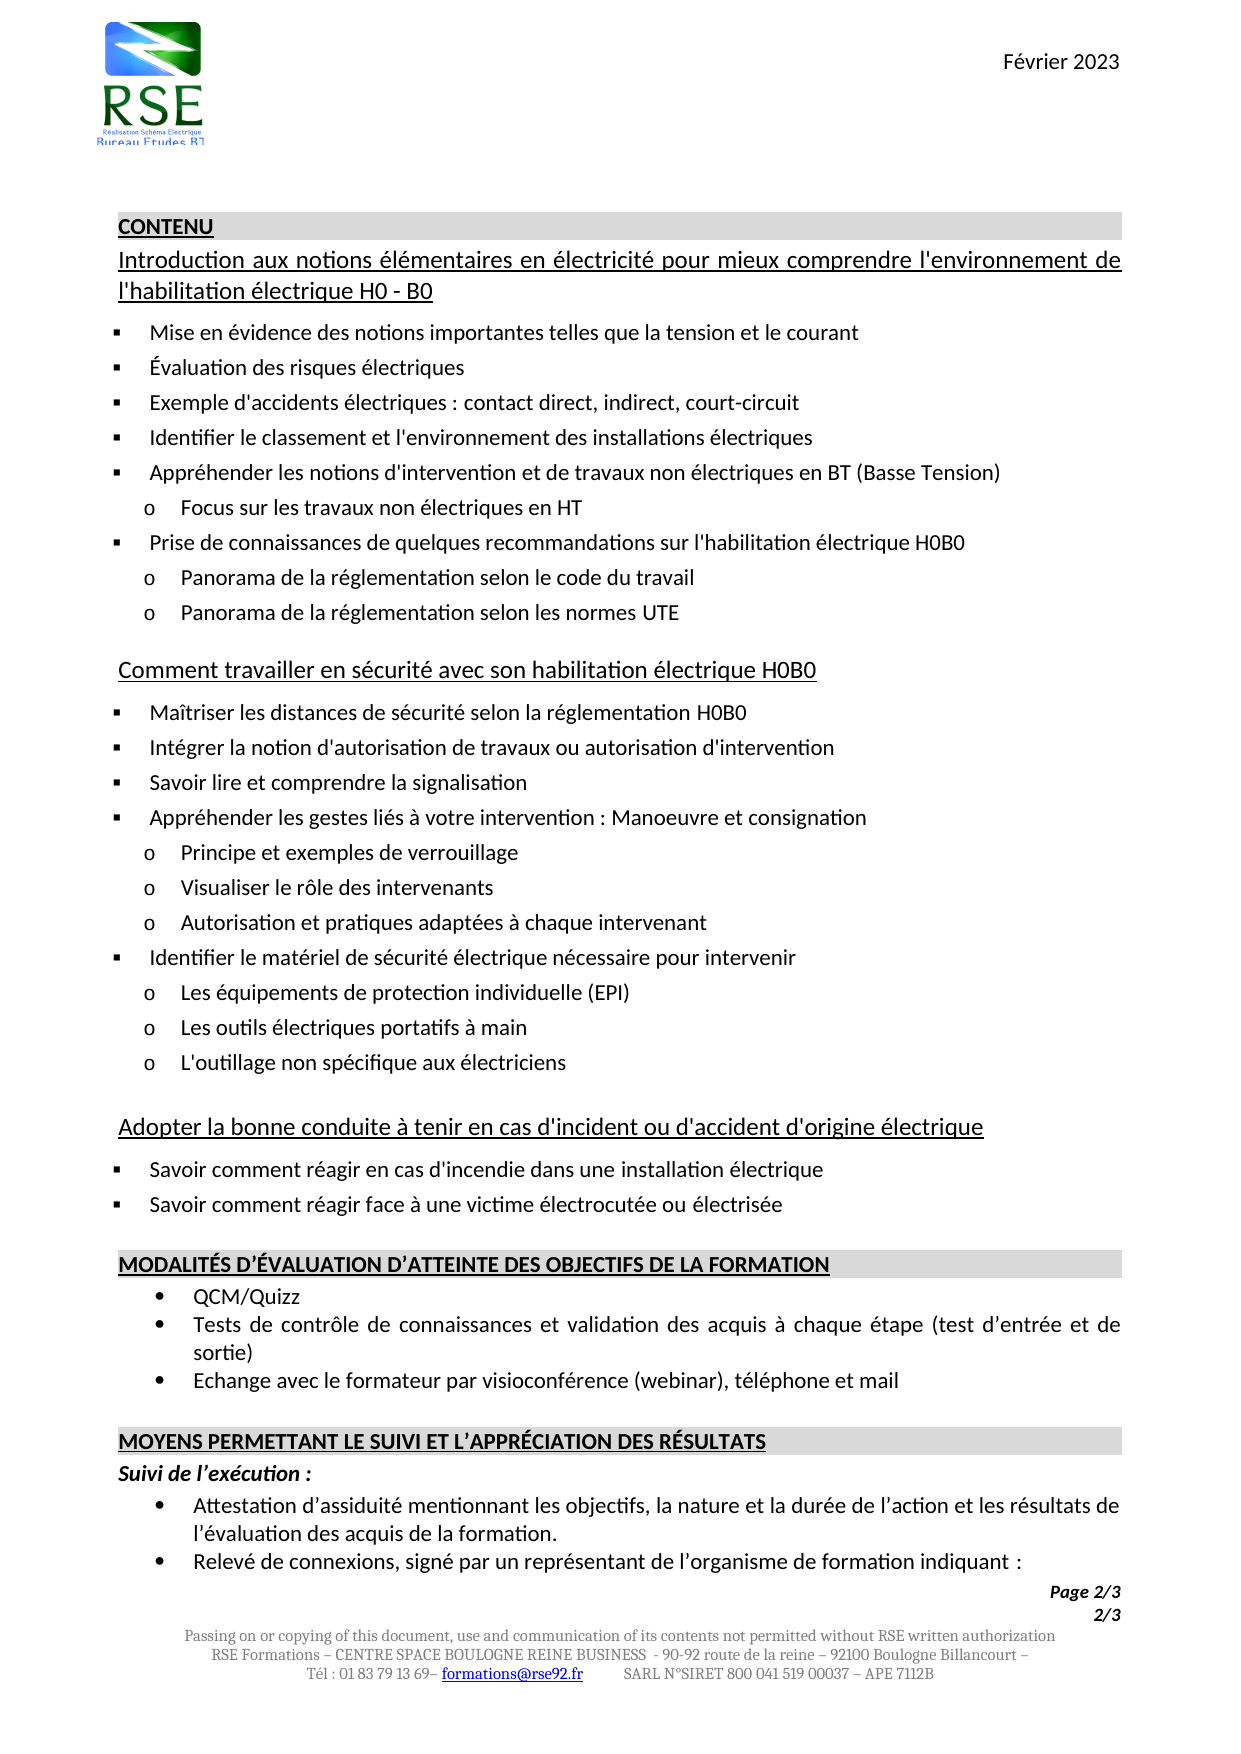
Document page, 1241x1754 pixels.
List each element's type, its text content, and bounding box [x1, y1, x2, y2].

text Introduction aux notions élémentaires en électricité pour mieux comprendre l'environnement de l'habilitation électrique H0 - B0 [118, 244, 1122, 270]
list Identifier le classement et l'environnement des installations électriques [112, 417, 1122, 452]
list Savoir comment réagir en cas d'incendie dans une installation électrique [112, 1148, 1122, 1183]
list Visualiser le rôle des intervenants [143, 866, 1122, 901]
list Attestation d’assiduité mentionnant les objectifs, la nature et la durée de l’action et les résultats de l’évaluation des acquis de la formation. [156, 1491, 1122, 1547]
list QCM/Quizz [156, 1282, 1122, 1311]
text Adopter la bonne conduite à tenir en cas d'incident ou d'accident d'origine électrique [118, 1111, 1122, 1142]
list Focus sur les travaux non électriques en HT [143, 487, 1122, 522]
list Prise de connaissances de quelques recommandations sur l'habilitation électrique H0B0 [112, 522, 1122, 557]
list Maîtriser les distances de sécurité selon la réglementation H0B0 [112, 691, 1122, 726]
list Tests de contrôle de connaissances et validation des acquis à chaque étape (test d’entrée et de sortie) [156, 1311, 1122, 1367]
list Intégrer la notion d'autorisation de travaux ou autorisation d'intervention [112, 726, 1122, 761]
list Identifier le matériel de sécurité électrique nécessaire pour intervenir [112, 936, 1122, 971]
list Les outils électriques portatifs à main [143, 1006, 1122, 1041]
list L'outillage non spécifique aux électriciens [143, 1041, 1122, 1076]
list Echange avec le formateur par visioconférence (webinar), téléphone et mail [156, 1367, 1122, 1394]
text MOYENS PERMETTANT LE SUIVI ET L’APPRÉCIATION DES RÉSULTATS [118, 1427, 1122, 1455]
list Principe et exemples de verrouillage [143, 831, 1122, 866]
list Mise en évidence des notions importantes telles que la tension et le courant [112, 312, 1122, 347]
picture [97, 22, 204, 144]
list Autorisation et pratiques adaptées à chaque intervenant [143, 901, 1122, 936]
text MODALITÉS D’ÉVALUATION D’ATTEINTE DES OBJECTIFS DE LA FORMATION [118, 1250, 1122, 1278]
list Exemple d'accidents électriques : contact direct, indirect, court-circuit [112, 382, 1122, 417]
text Introduction aux notions élémentaires en électricité pour mieux comprendre l'environnement de l'habilitation électrique H0 - B0 [118, 272, 1122, 305]
list Appréhender les gestes liés à votre intervention : Manoeuvre et consignation [112, 796, 1122, 831]
list Les équipements de protection individuelle (EPI) [143, 971, 1122, 1006]
list Panorama de la réglementation selon les normes UTE [143, 592, 1122, 627]
list Évaluation des risques électriques [112, 347, 1122, 382]
list Savoir comment réagir face à une victime électrocutée ou électrisée [112, 1183, 1122, 1218]
list Relevé de connexions, signé par un représentant de l’organisme de formation indiquant : [156, 1547, 1122, 1575]
list Panorama de la réglementation selon le code du travail [143, 557, 1122, 592]
text CONTENU [118, 212, 1122, 240]
list Appréhender les notions d'intervention et de travaux non électriques en BT (Basse Tension) [112, 452, 1122, 487]
text Comment travailler en sécurité avec son habilitation électrique H0B0 [118, 654, 1122, 685]
text Suivi de l’exécution : [118, 1459, 1122, 1487]
list Savoir lire et comprendre la signalisation [112, 761, 1122, 796]
